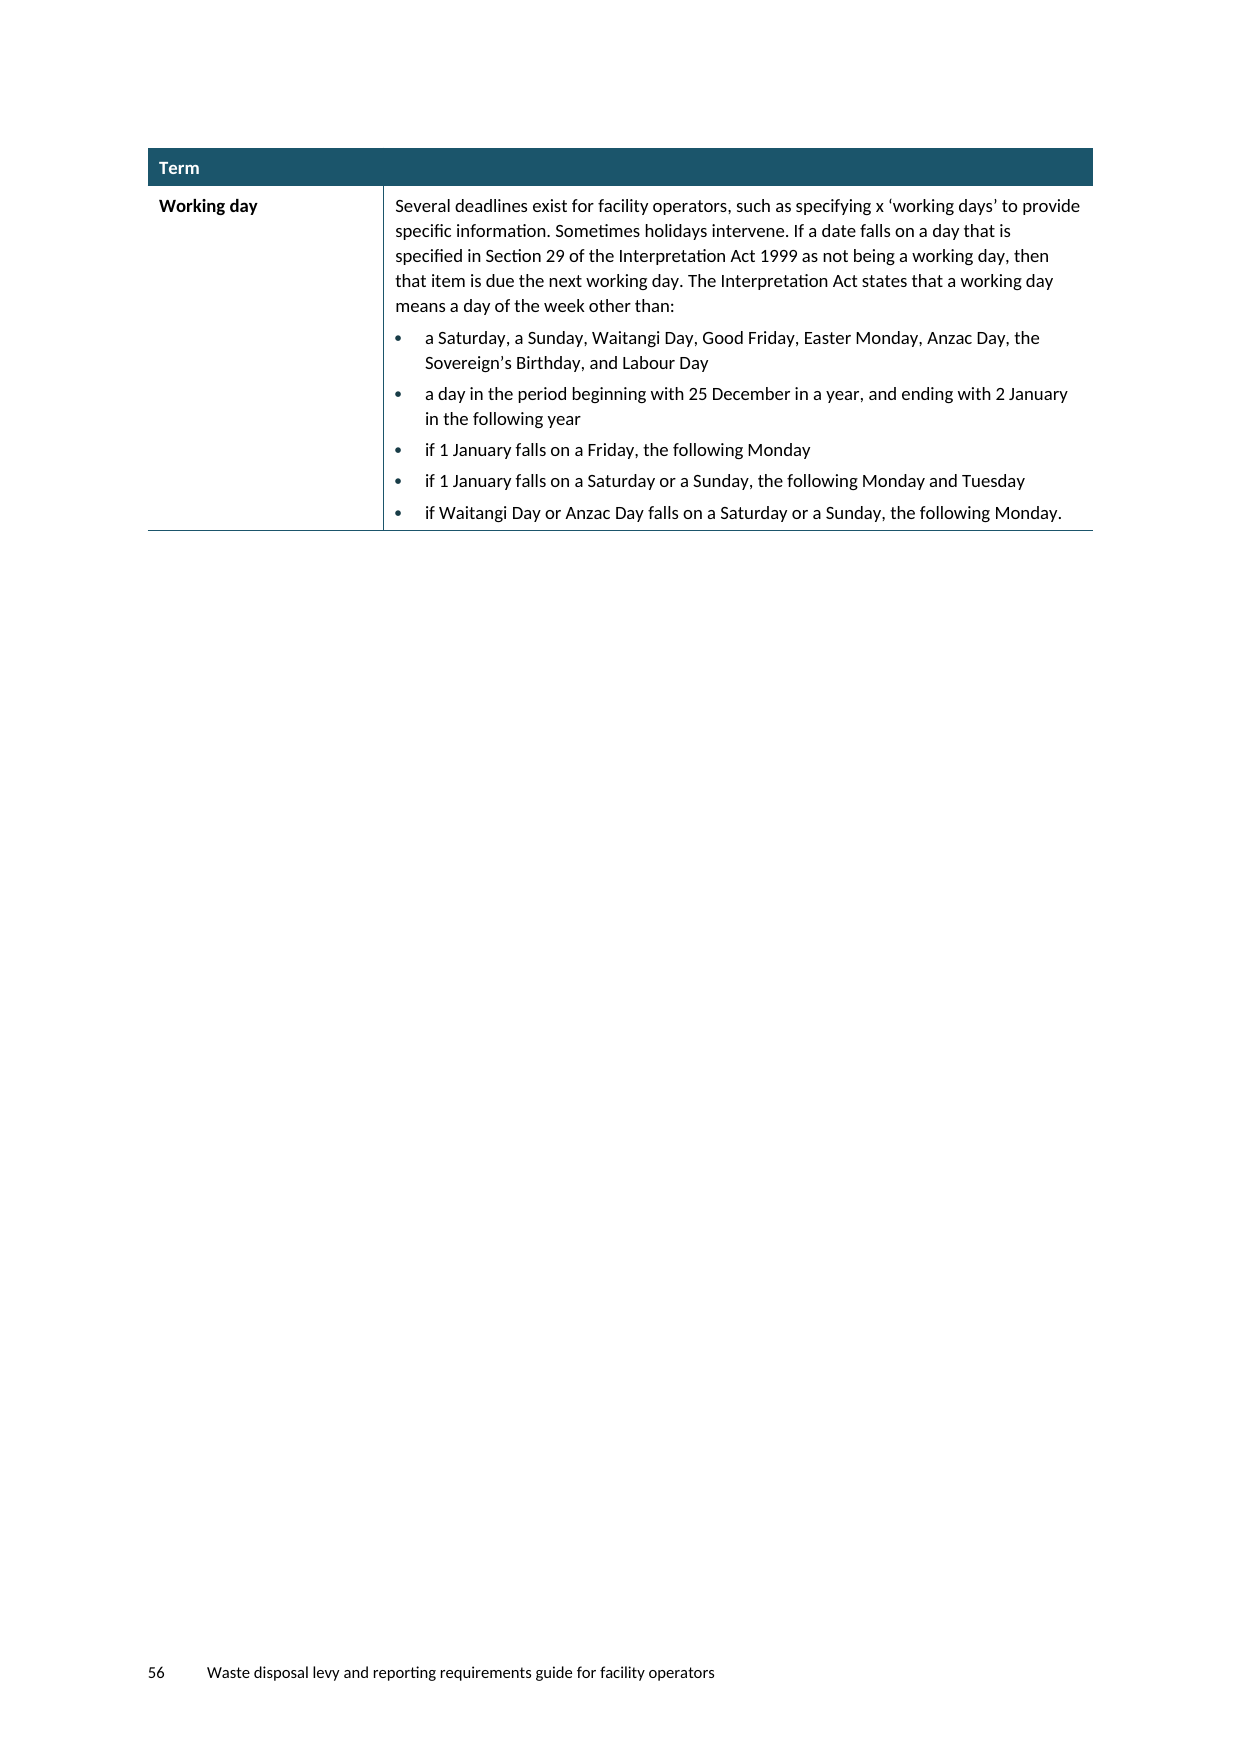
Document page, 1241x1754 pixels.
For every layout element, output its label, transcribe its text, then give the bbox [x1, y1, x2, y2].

table_header Term [148, 148, 383, 185]
table_cell Working day [148, 186, 383, 530]
table_cell Several deadlines exist for facility operators, such as specifying x ‘working days’ to provide specific information. Sometimes holidays intervene. If a date falls on a day that is specified in Section 29 of the Interpretation Act 1999 as not being a working day, then that item is due the next working day. The Interpretation Act states that a working day means a day of the week other than: a Saturday, a Sunday, Waitangi Day, Good Friday, Easter Monday, Anzac Day, the Sovereign’s Birthday, and Labour Day a day in the period beginning with 25 December in a year, and ending with 2 January in the following year if 1 January falls on a Friday, the following Monday if 1 January falls on a Saturday or a Sunday, the following Monday and Tuesday if Waitangi Day or Anzac Day falls on a Saturday or a Sunday, the following Monday. [384, 186, 1093, 530]
table_header [384, 148, 1093, 185]
